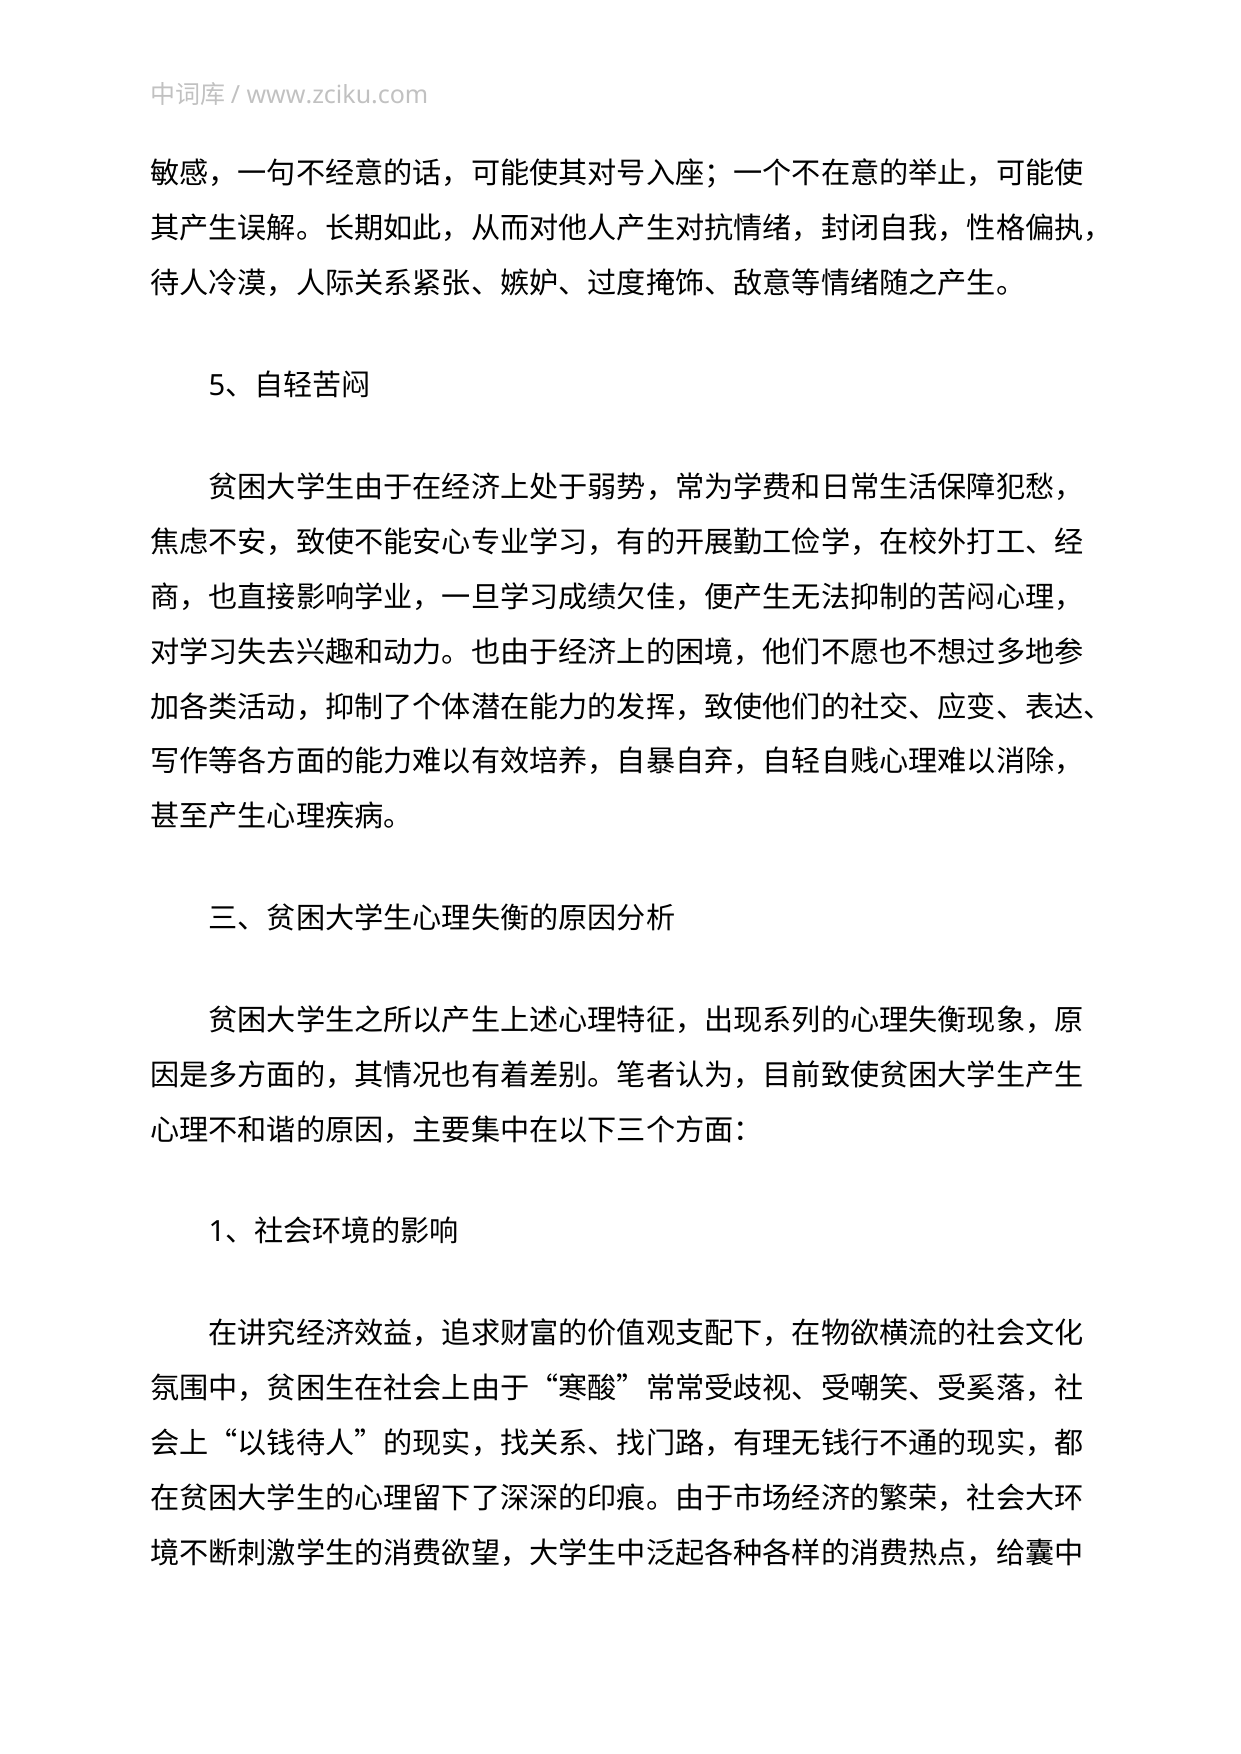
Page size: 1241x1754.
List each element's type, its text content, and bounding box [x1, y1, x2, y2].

text 5、自轻苦闷 [150, 362, 1090, 404]
text 贫困大学生由于在经济上处于弱势，常为学费和日常生活保障犯愁，焦虑不安，致使不能安心专业学习，有的开展勤工俭学，在校外打工、经商，也直接影响学业，一旦学习成绩欠佳，便产生无法抑制的苦闷心理，对学习失去兴趣和动力。也由于经济上的困境，他们不愿也不想过多地参加各类活动，抑制了个体潜在能力的发挥，致使他们的社交、应变、表达、写作等各方面的能力难以有效培养，自暴自弃，自轻自贱心理难以消除，甚至产生心理疾病。 [150, 463, 1090, 835]
text 贫困大学生之所以产生上述心理特征，出现系列的心理失衡现象，原因是多方面的，其情况也有着差别。笔者认为，目前致使贫困大学生产生心理不和谐的原因，主要集中在以下三个方面： [150, 996, 1090, 1148]
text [150, 1310, 1090, 1572]
text 三、贫困大学生心理失衡的原因分析 [150, 895, 1090, 937]
text 1、社会环境的影响 [150, 1208, 1090, 1250]
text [150, 150, 1090, 302]
